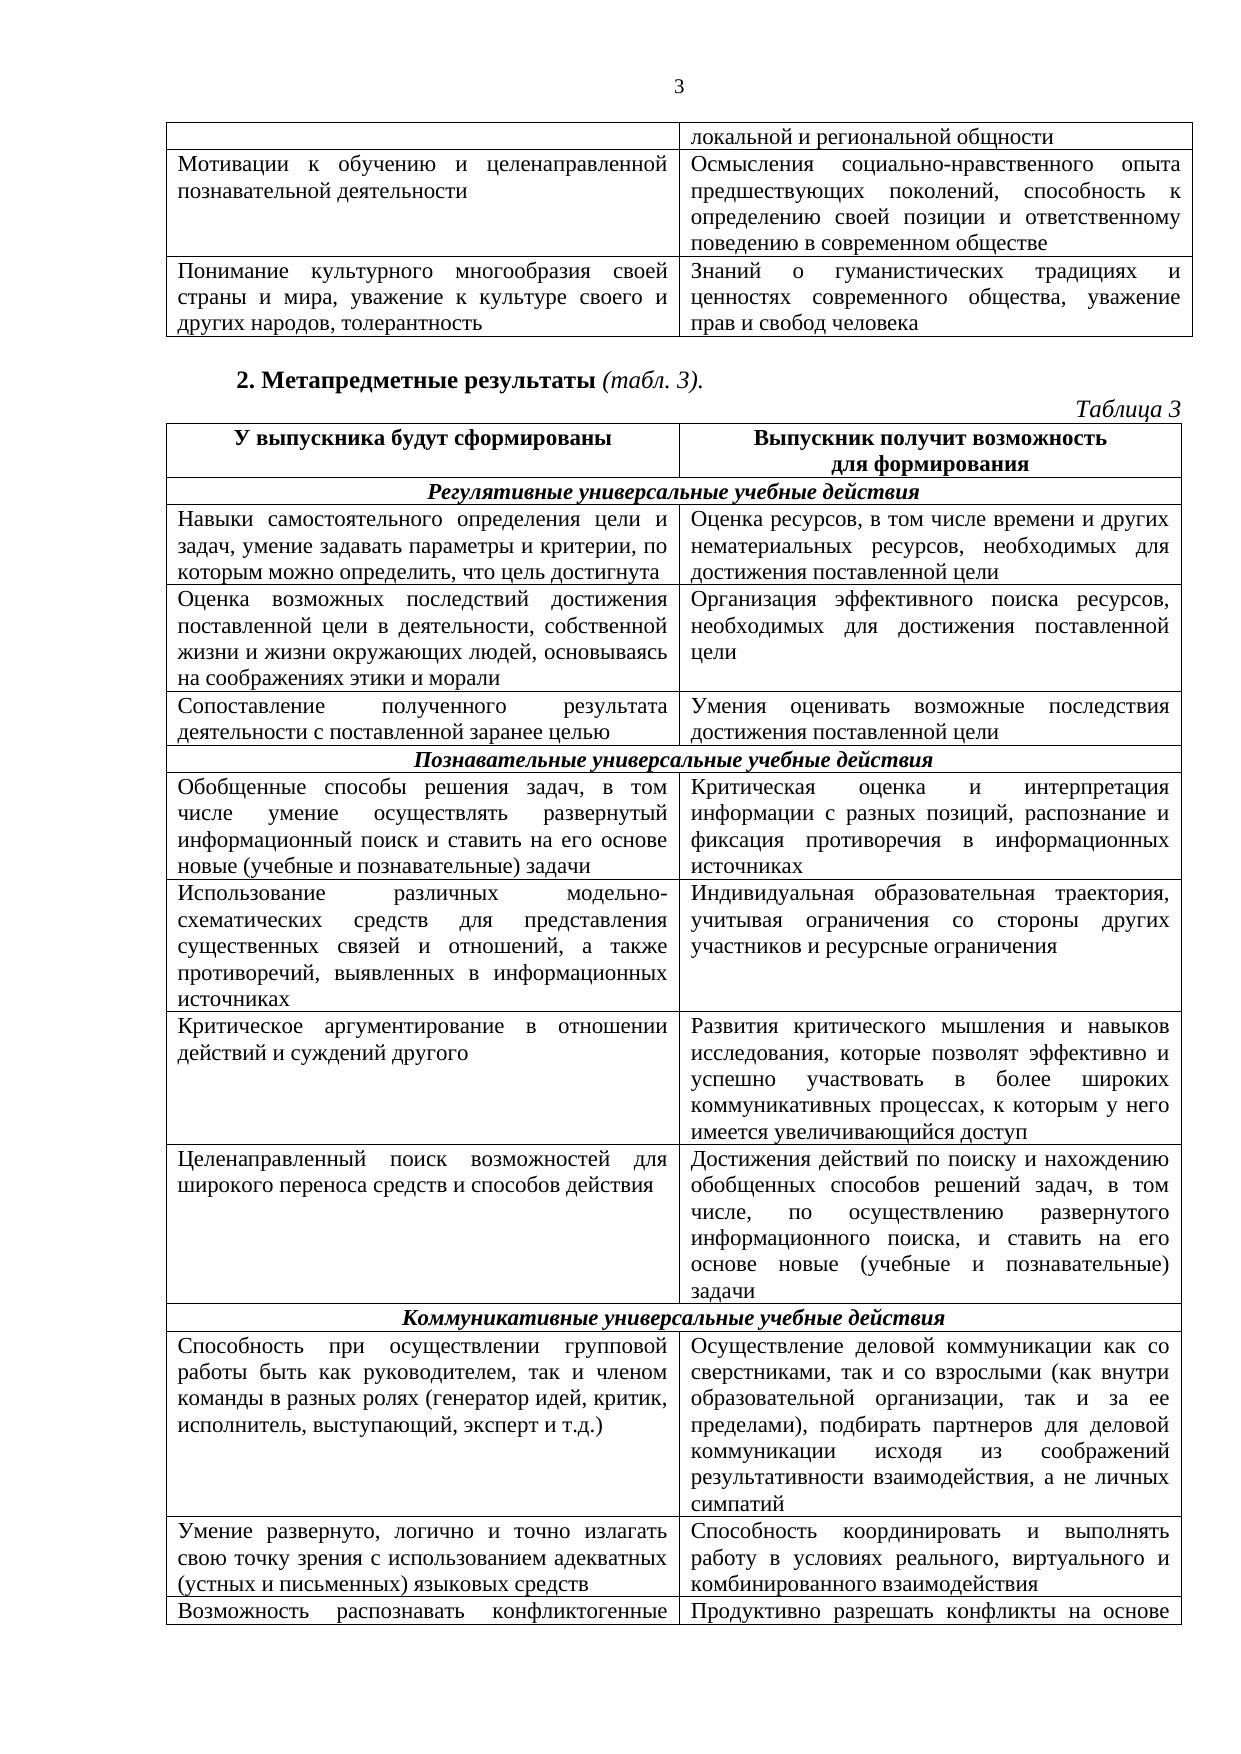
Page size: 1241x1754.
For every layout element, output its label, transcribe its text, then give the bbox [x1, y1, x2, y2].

table_header У выпускника будут сформированы [167, 424, 679, 477]
text Таблица 3 [177, 394, 1181, 423]
table_cell Осмысления социально-нравственного опыта предшествующих поколений, способность к определению своей позиции и ответственному поведению в современном обществе [680, 150, 1192, 256]
table_cell Способность при осуществлении групповой работы быть как руководителем, так и членом команды в разных ролях (генератор идей, критик, исполнитель, выступающий, эксперт и т.д.) [167, 1332, 679, 1516]
text 2. Метапредметные результаты (табл. 3). [177, 366, 1181, 394]
table_cell Мотивации к обучению и целенаправленной познавательной деятельности [167, 150, 679, 256]
table_cell Оценка ресурсов, в том числе времени и других нематериальных ресурсов, необходимых для достижения поставленной цели [680, 505, 1181, 584]
table_cell Понимание культурного многообразия своей страны и мира, уважение к культуре своего и других народов, толерантность [167, 257, 679, 336]
table_cell Достижения действий по поиску и нахождению обобщенных способов решений задач, в том числе, по осуществлению развернутого информационного поиска, и ставить на его основе новые (учебные и познавательные) задачи [680, 1145, 1181, 1303]
table_cell Познавательные универсальные учебные действия [167, 746, 1181, 772]
table_cell Умения оценивать возможные последствия достижения поставленной цели [680, 692, 1181, 744]
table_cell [167, 123, 679, 149]
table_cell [680, 123, 1192, 149]
table_cell Сопоставление полученного результата деятельности с поставленной заранее целью [167, 692, 679, 744]
table_cell Критическая оценка и интерпретация информации с разных позиций, распознание и фиксация противоречия в информационных источниках [680, 773, 1181, 878]
table_cell Оценка возможных последствий достижения поставленной цели в деятельности, собственной жизни и жизни окружающих людей, основываясь на соображениях этики и морали [167, 585, 679, 691]
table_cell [167, 1597, 679, 1624]
table_cell Навыки самостоятельного определения цели и задач, умение задавать параметры и критерии, по которым можно определить, что цель достигнута [167, 505, 679, 584]
table_cell Осуществление деловой коммуникации как со сверстниками, так и со взрослыми (как внутри образовательной организации, так и за ее пределами), подбирать партнеров для деловой коммуникации исходя из соображений результативности взаимодействия, а не личных симпатий [680, 1332, 1181, 1516]
table_cell Целенаправленный поиск возможностей для широкого переноса средств и способов действия [167, 1145, 679, 1303]
table_cell Обобщенные способы решения задач, в том числе умение осуществлять развернутый информационный поиск и ставить на его основе новые (учебные и познавательные) задачи [167, 773, 679, 878]
table_cell Развития критического мышления и навыков исследования, которые позволят эффективно и успешно участвовать в более широких коммуникативных процессах, к которым у него имеется увеличивающийся доступ [680, 1012, 1181, 1144]
table_cell Индивидуальная образовательная траектория, учитывая ограничения со стороны других участников и ресурсные ограничения [680, 880, 1181, 1011]
table_cell Организация эффективного поиска ресурсов, необходимых для достижения поставленной цели [680, 585, 1181, 691]
table_cell Способность координировать и выполнять работу в условиях реального, виртуального и комбинированного взаимодействия [680, 1517, 1181, 1596]
table_cell Коммуникативные универсальные учебные действия [167, 1304, 1181, 1331]
table_cell Умение развернуто, логично и точно излагать свою точку зрения с использованием адекватных (устных и письменных) языковых средств [167, 1517, 679, 1596]
table_cell Знаний о гуманистических традициях и ценностях современного общества, уважение прав и свобод человека [680, 257, 1192, 336]
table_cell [680, 1597, 1181, 1624]
table_header Выпускник получит возможность для формирования [680, 424, 1181, 477]
table_cell Критическое аргументирование в отношении действий и суждений другого [167, 1012, 679, 1144]
table_cell Регулятивные универсальные учебные действия [167, 478, 1181, 504]
table_cell Использование различных модельно-схематических средств для представления существенных связей и отношений, а также противоречий, выявленных в информационных источниках [167, 880, 679, 1011]
